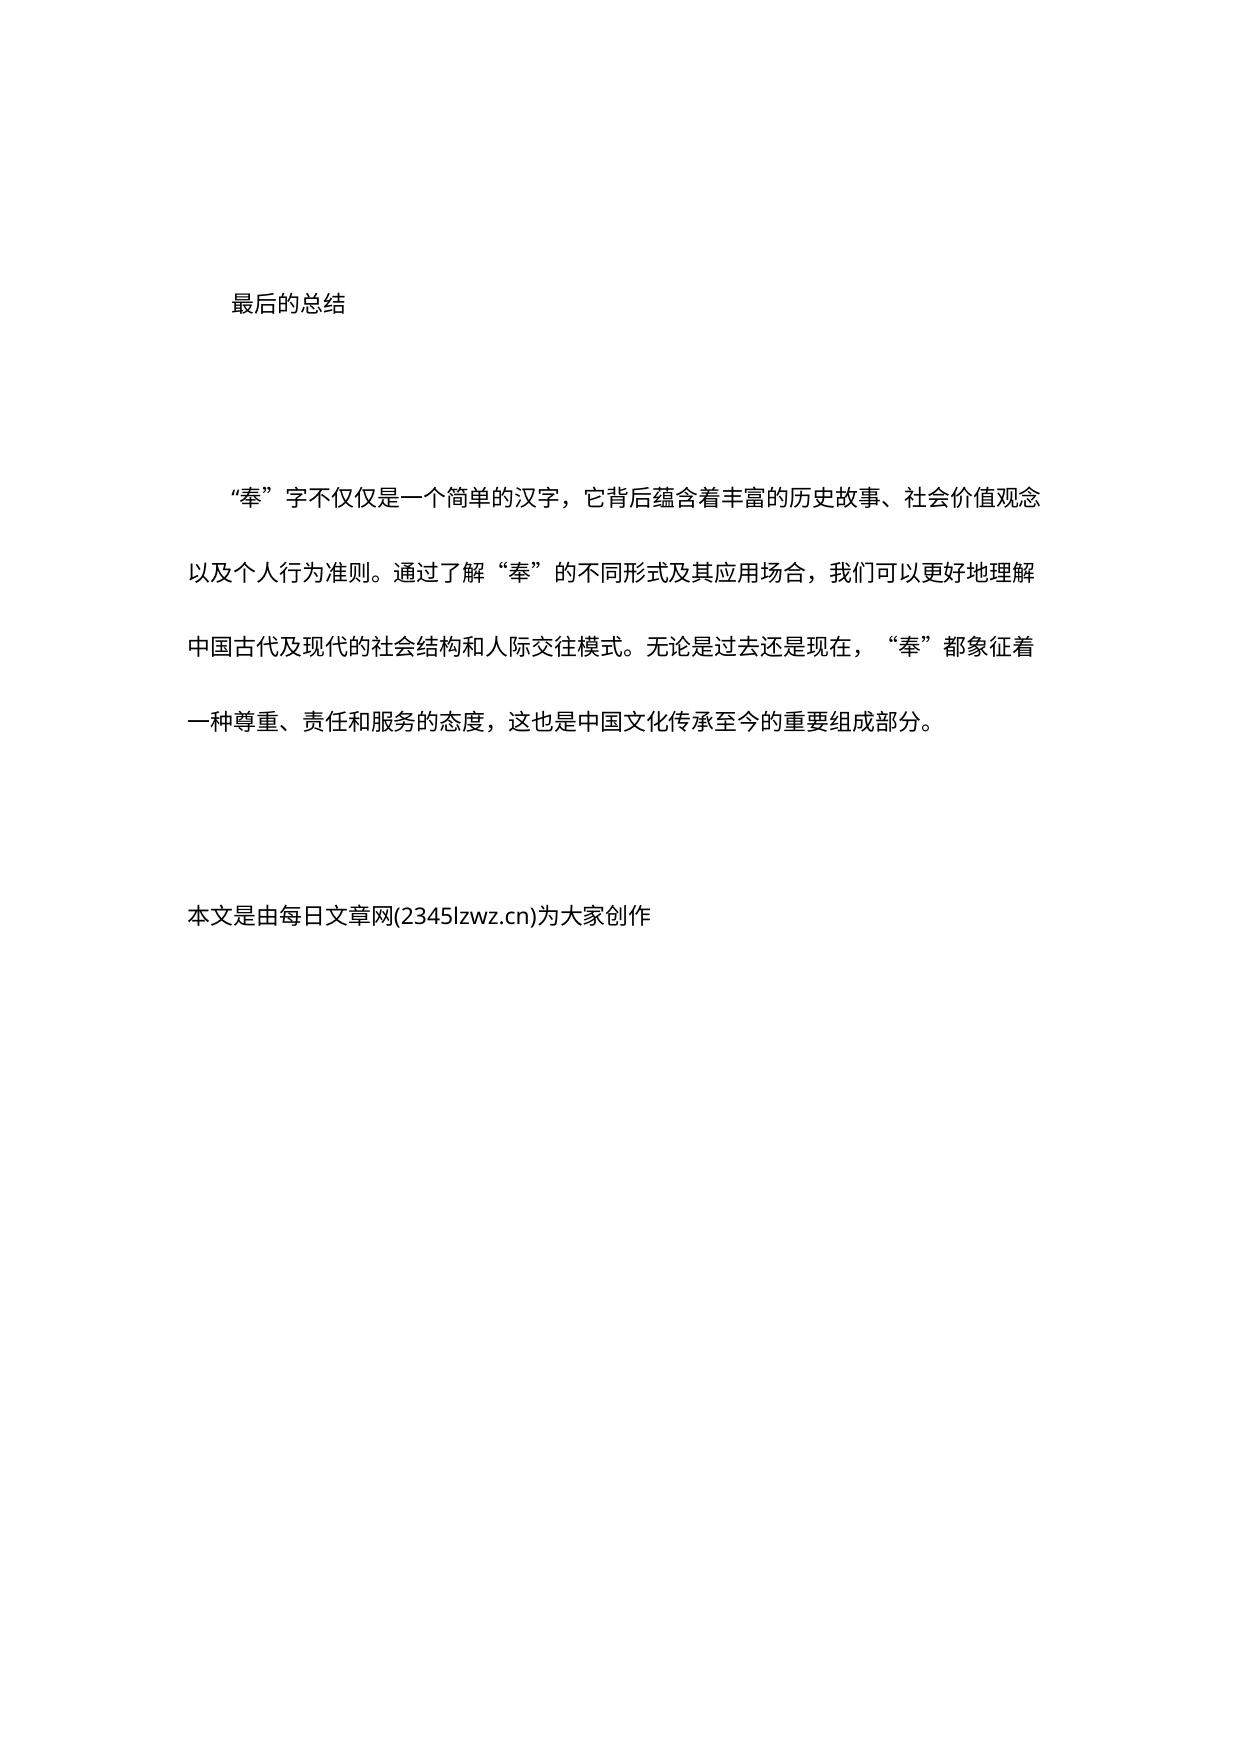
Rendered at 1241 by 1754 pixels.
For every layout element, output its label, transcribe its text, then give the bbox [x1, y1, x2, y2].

text “奉”字不仅仅是一个简单的汉字，它背后蕴含着丰富的历史故事、社会价值观念以及个人行为准则。通过了解“奉”的不同形式及其应用场合，我们可以更好地理解中国古代及现代的社会结构和人际交往模式。无论是过去还是现在，“奉”都象征着一种尊重、责任和服务的态度，这也是中国文化传承至今的重要组成部分。 [187, 464, 1053, 753]
text 最后的总结 [187, 270, 1053, 335]
text 本文是由每日文章网(2345lzwz.cn)为大家创作 [187, 882, 1053, 947]
